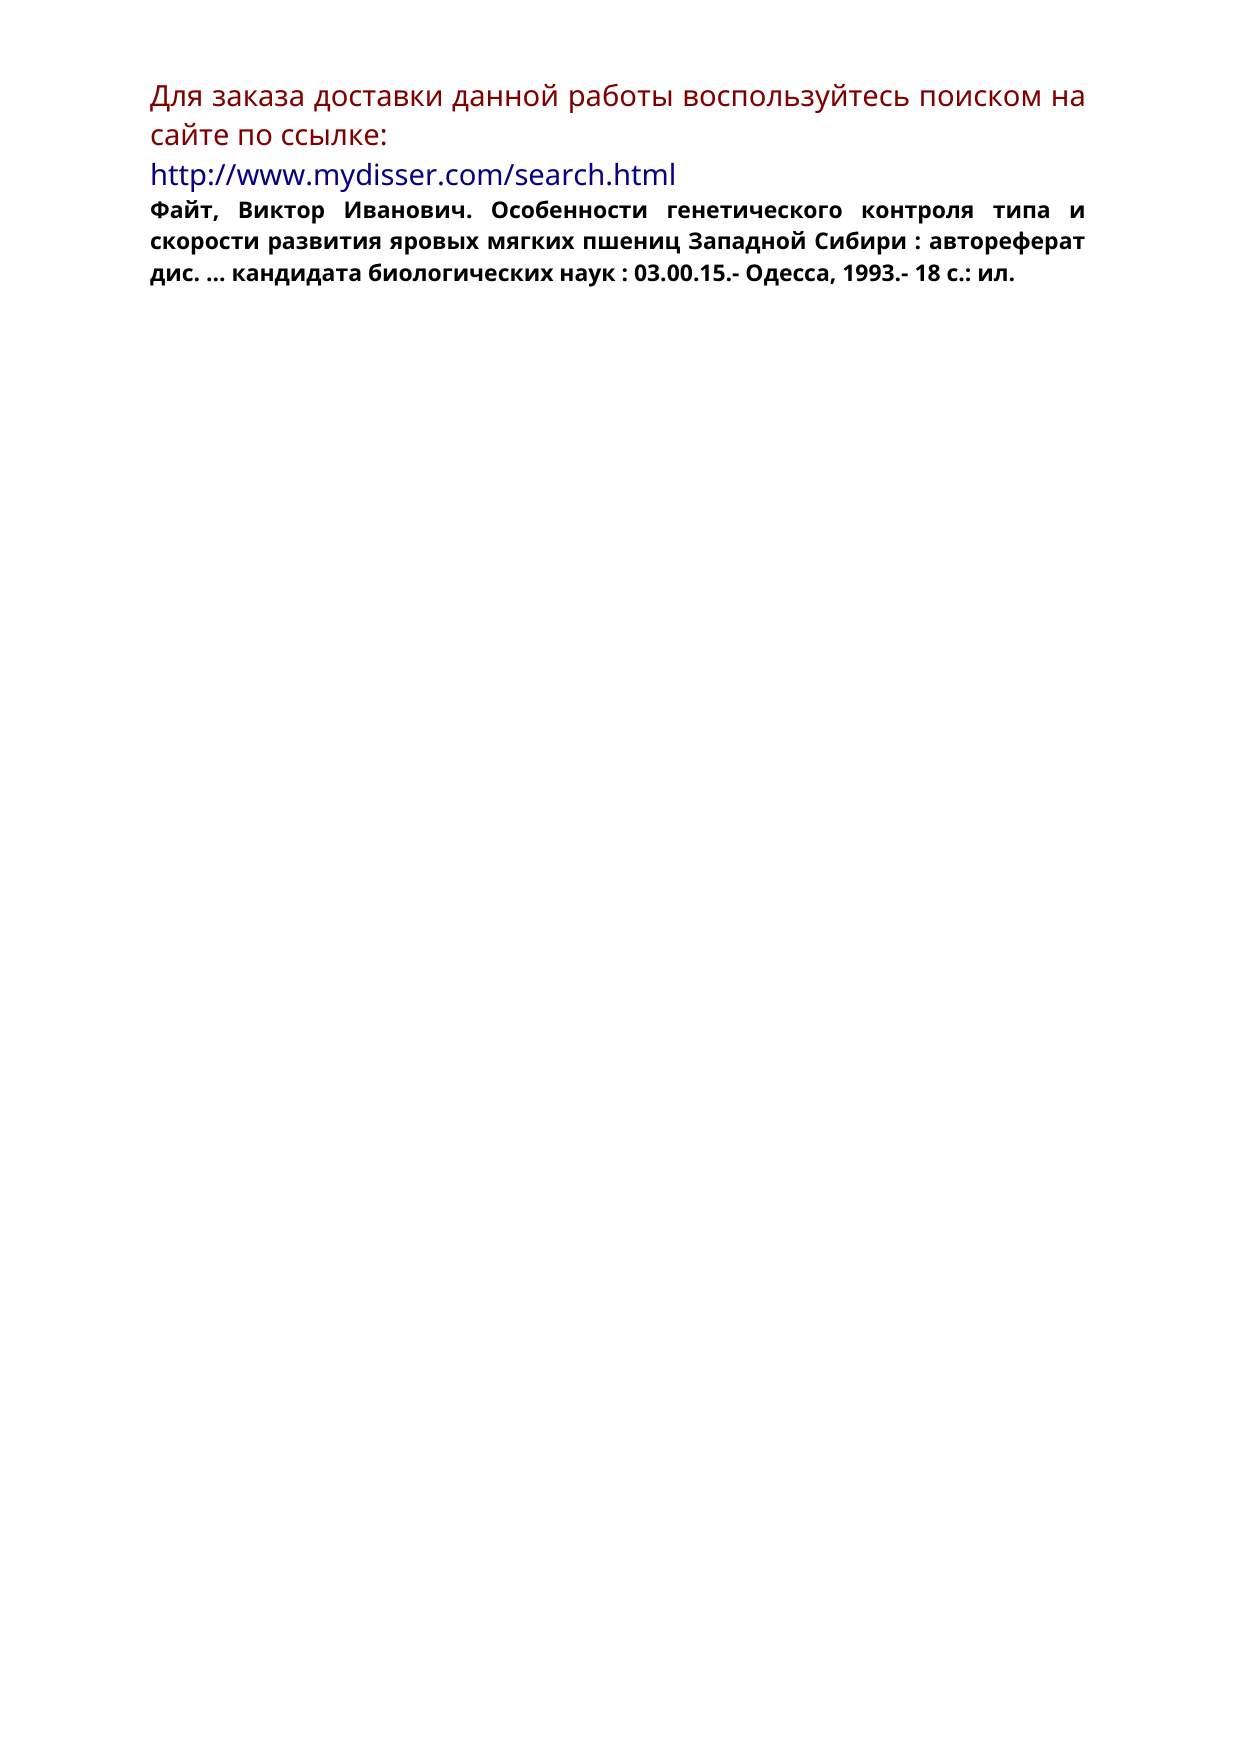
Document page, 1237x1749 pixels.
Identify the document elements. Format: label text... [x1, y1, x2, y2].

text Файт, Виктор Иванович. Особенности генетического контроля типа и скорости развития яровых мягких пшениц Западной Сибири : автореферат дис. ... кандидата биологических наук : 03.00.15.- Одесса, 1993.- 18 с.: ил. [150, 194, 1086, 288]
